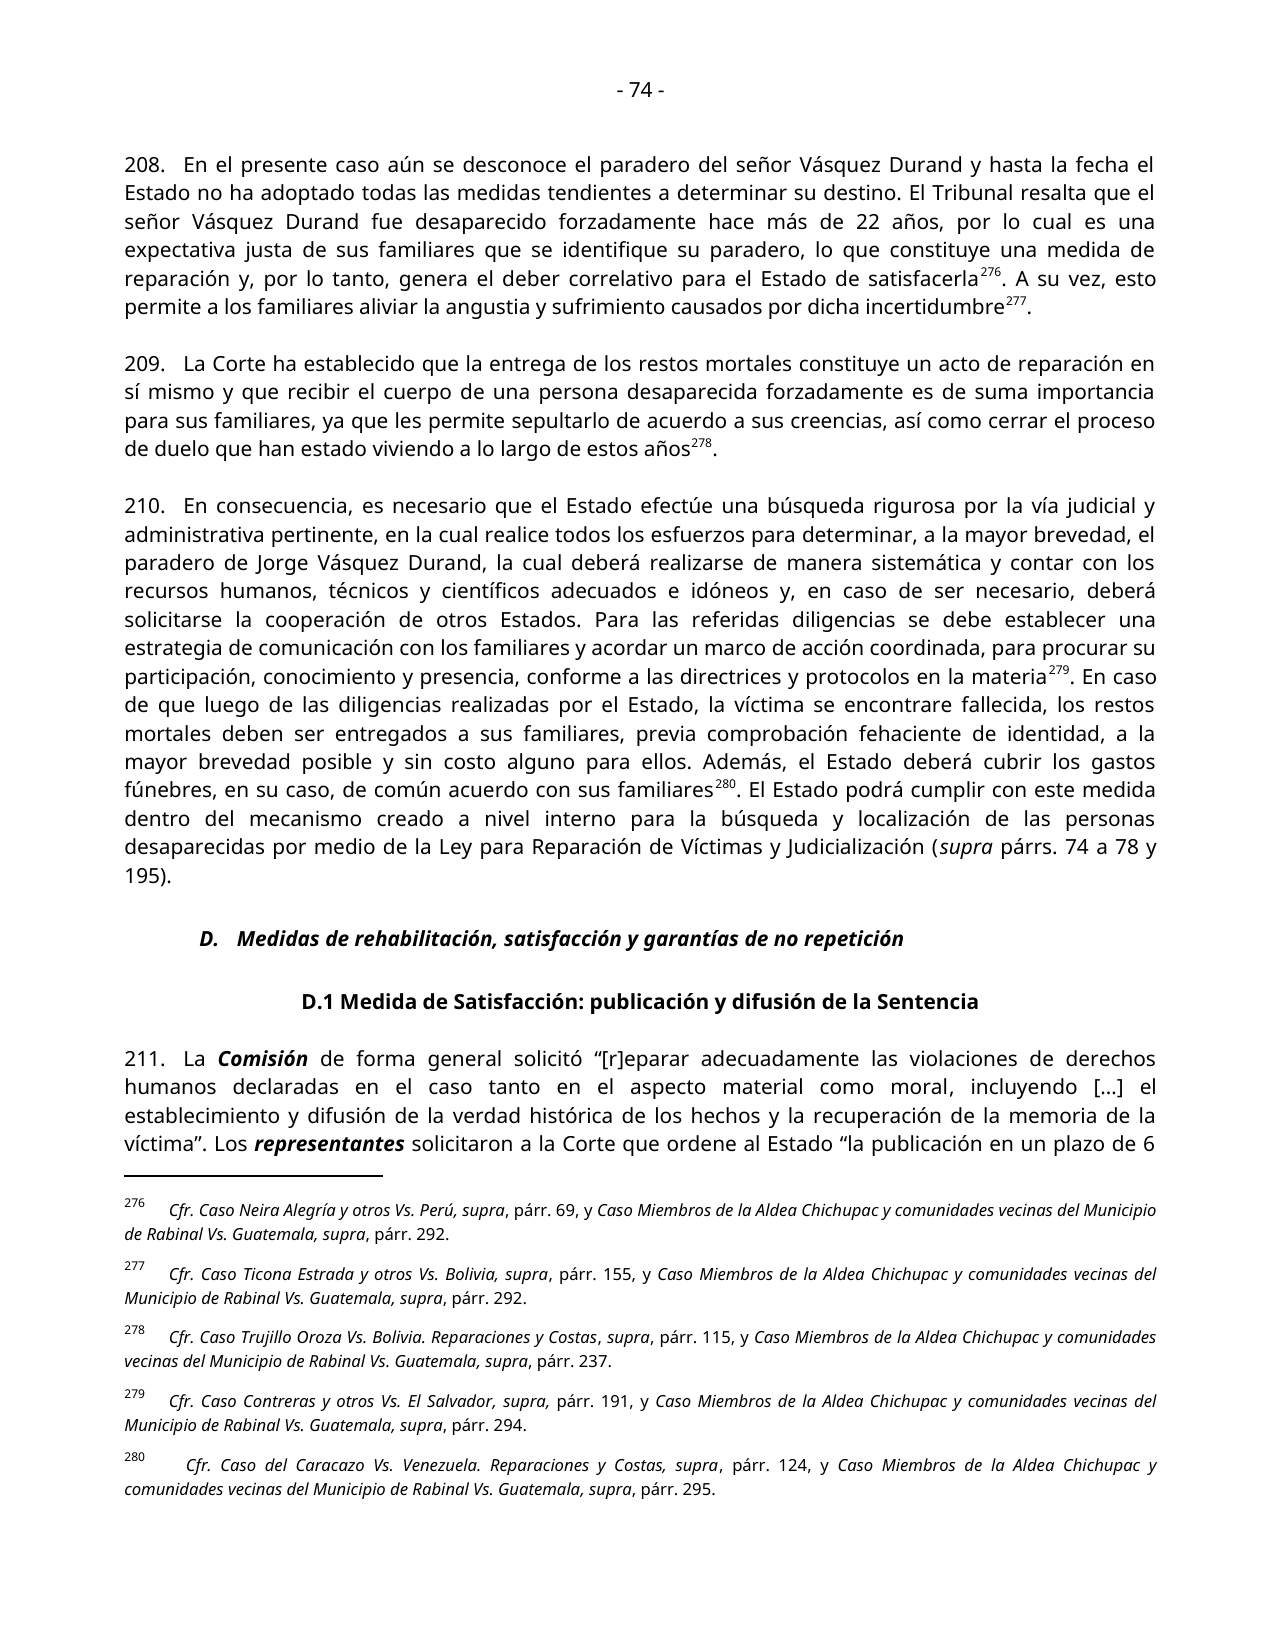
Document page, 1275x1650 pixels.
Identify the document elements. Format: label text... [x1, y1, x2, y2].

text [124, 1044, 1157, 1158]
subtitle D.1 Medida de Satisfacción: publicación y difusión de la Sentencia [301, 987, 1157, 1016]
text La Corte ha establecido que la entrega de los restos mortales constituye un acto de reparación en sí mismo y que recibir el cuerpo de una persona desaparecida forzadamente es de suma importancia para sus familiares, ya que les permite sepultarlo de acuerdo a sus creencias, así como cerrar el proceso de duelo que han estado viviendo a lo largo de estos años. [124, 349, 1157, 463]
text En consecuencia, es necesario que el Estado efectúe una búsqueda rigurosa por la vía judicial y administrativa pertinente, en la cual realice todos los esfuerzos para determinar, a la mayor brevedad, el paradero de Jorge Vásquez Durand, la cual deberá realizarse de manera sistemática y contar con los recursos humanos, técnicos y científicos adecuados e idóneos y, en caso de ser necesario, deberá solicitarse la cooperación de otros Estados. Para las referidas diligencias se debe establecer una estrategia de comunicación con los familiares y acordar un marco de acción coordinada, para procurar su participación, conocimiento y presencia, conforme a las directrices y protocolos en la materia. En caso de que luego de las diligencias realizadas por el Estado, la víctima se encontrare fallecida, los restos mortales deben ser entregados a sus familiares, previa comprobación fehaciente de identidad, a la mayor brevedad posible y sin costo alguno para ellos. Además, el Estado deberá cubrir los gastos fúnebres, en su caso, de común acuerdo con sus familiares. El Estado podrá cumplir con este medida dentro del mecanismo creado a nivel interno para la búsqueda y localización de las personas desaparecidas por medio de la Ley para Reparación de Víctimas y Judicialización (supra párrs. 74 a 78 y 195). [124, 491, 1157, 889]
subtitle Medidas de rehabilitación, satisfacción y garantías de no repetición [199, 924, 1157, 952]
text En el presente caso aún se desconoce el paradero del señor Vásquez Durand y hasta la fecha el Estado no ha adoptado todas las medidas tendientes a determinar su destino. El Tribunal resalta que el señor Vásquez Durand fue desaparecido forzadamente hace más de 22 años, por lo cual es una expectativa justa de sus familiares que se identifique su paradero, lo que constituye una medida de reparación y, por lo tanto, genera el deber correlativo para el Estado de satisfacerla. A su vez, esto permite a los familiares aliviar la angustia y sufrimiento causados por dicha incertidumbre. [124, 150, 1157, 321]
